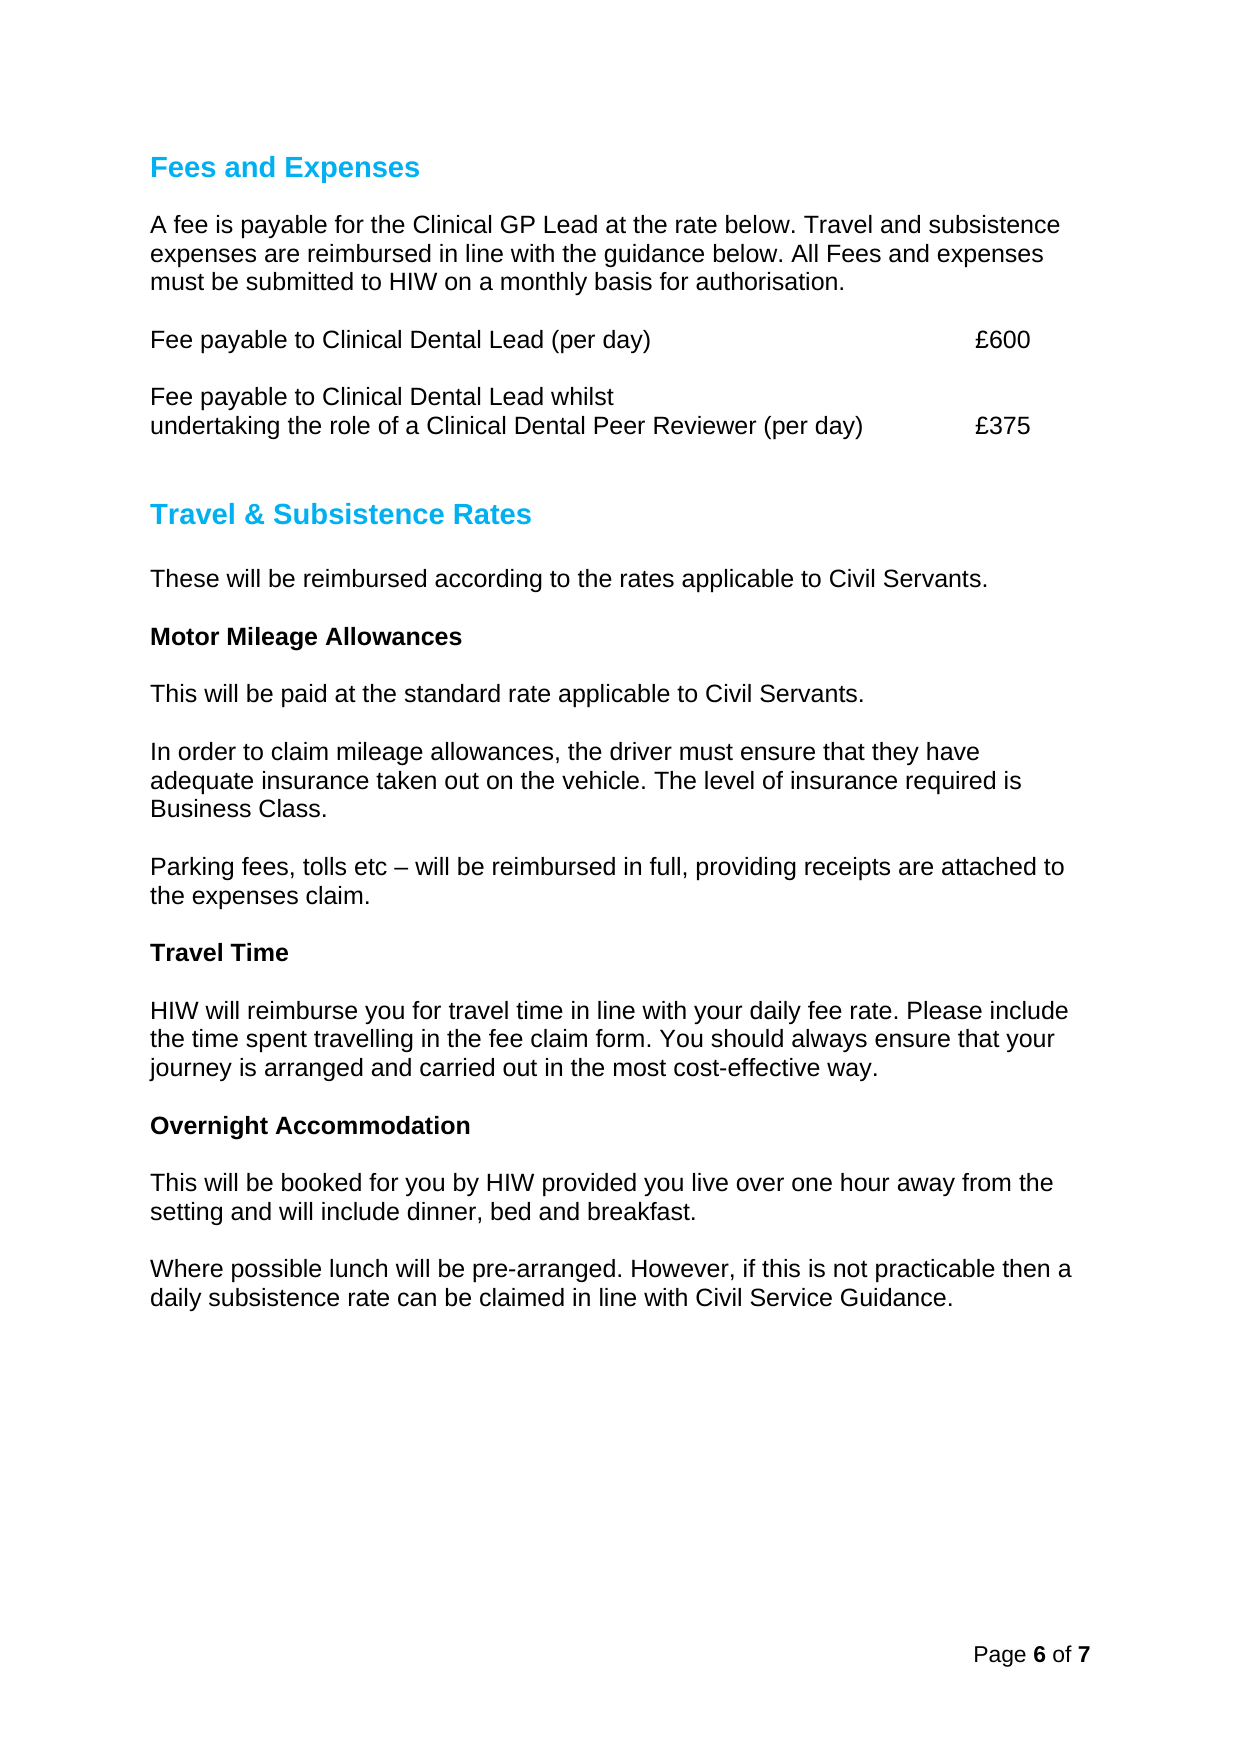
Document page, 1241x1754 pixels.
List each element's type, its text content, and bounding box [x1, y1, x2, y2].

text This will be paid at the standard rate applicable to Civil Servants. [150, 679, 1090, 708]
text Parking fees, tolls etc – will be reimbursed in full, providing receipts are attached to the expenses claim. [150, 852, 1090, 909]
text Travel Time [150, 938, 1090, 967]
text Fee payable to Clinical Dental Lead whilst [150, 382, 1090, 411]
text Motor Mileage Allowances [150, 622, 1090, 651]
text In order to claim mileage allowances, the driver must ensure that they have adequate insurance taken out on the vehicle. The level of insurance required is Business Class. [150, 737, 1090, 823]
text HIW will reimburse you for travel time in line with your daily fee rate. Please include the time spent travelling in the fee claim form. You should always ensure that your journey is arranged and carried out in the most cost-effective way. [150, 996, 1090, 1082]
text Where possible lunch will be pre-arranged. However, if this is not practicable then a daily subsistence rate can be claimed in line with Civil Service Guidance. [150, 1254, 1090, 1312]
text Overnight Accommodation [150, 1111, 1090, 1139]
text This will be booked for you by HIW provided you live over one hour away from the setting and will include dinner, bed and breakfast. [150, 1168, 1090, 1226]
text undertaking the role of a Clinical Dental Peer Reviewer (per day) £375 [150, 411, 1090, 440]
text Travel & Subsistence Rates [150, 497, 1090, 531]
text A fee is payable for the Clinical GP Lead at the rate below. Travel and subsistence expenses are reimbursed in line with the guidance below. All Fees and expenses must be submitted to HIW on a monthly basis for authorisation. [150, 210, 1090, 296]
text Fee payable to Clinical Dental Lead (per day) £600 [150, 325, 1090, 354]
text These will be reimbursed according to the rates applicable to Civil Servants. [150, 564, 1090, 593]
text Fees and Expenses [150, 150, 1090, 183]
